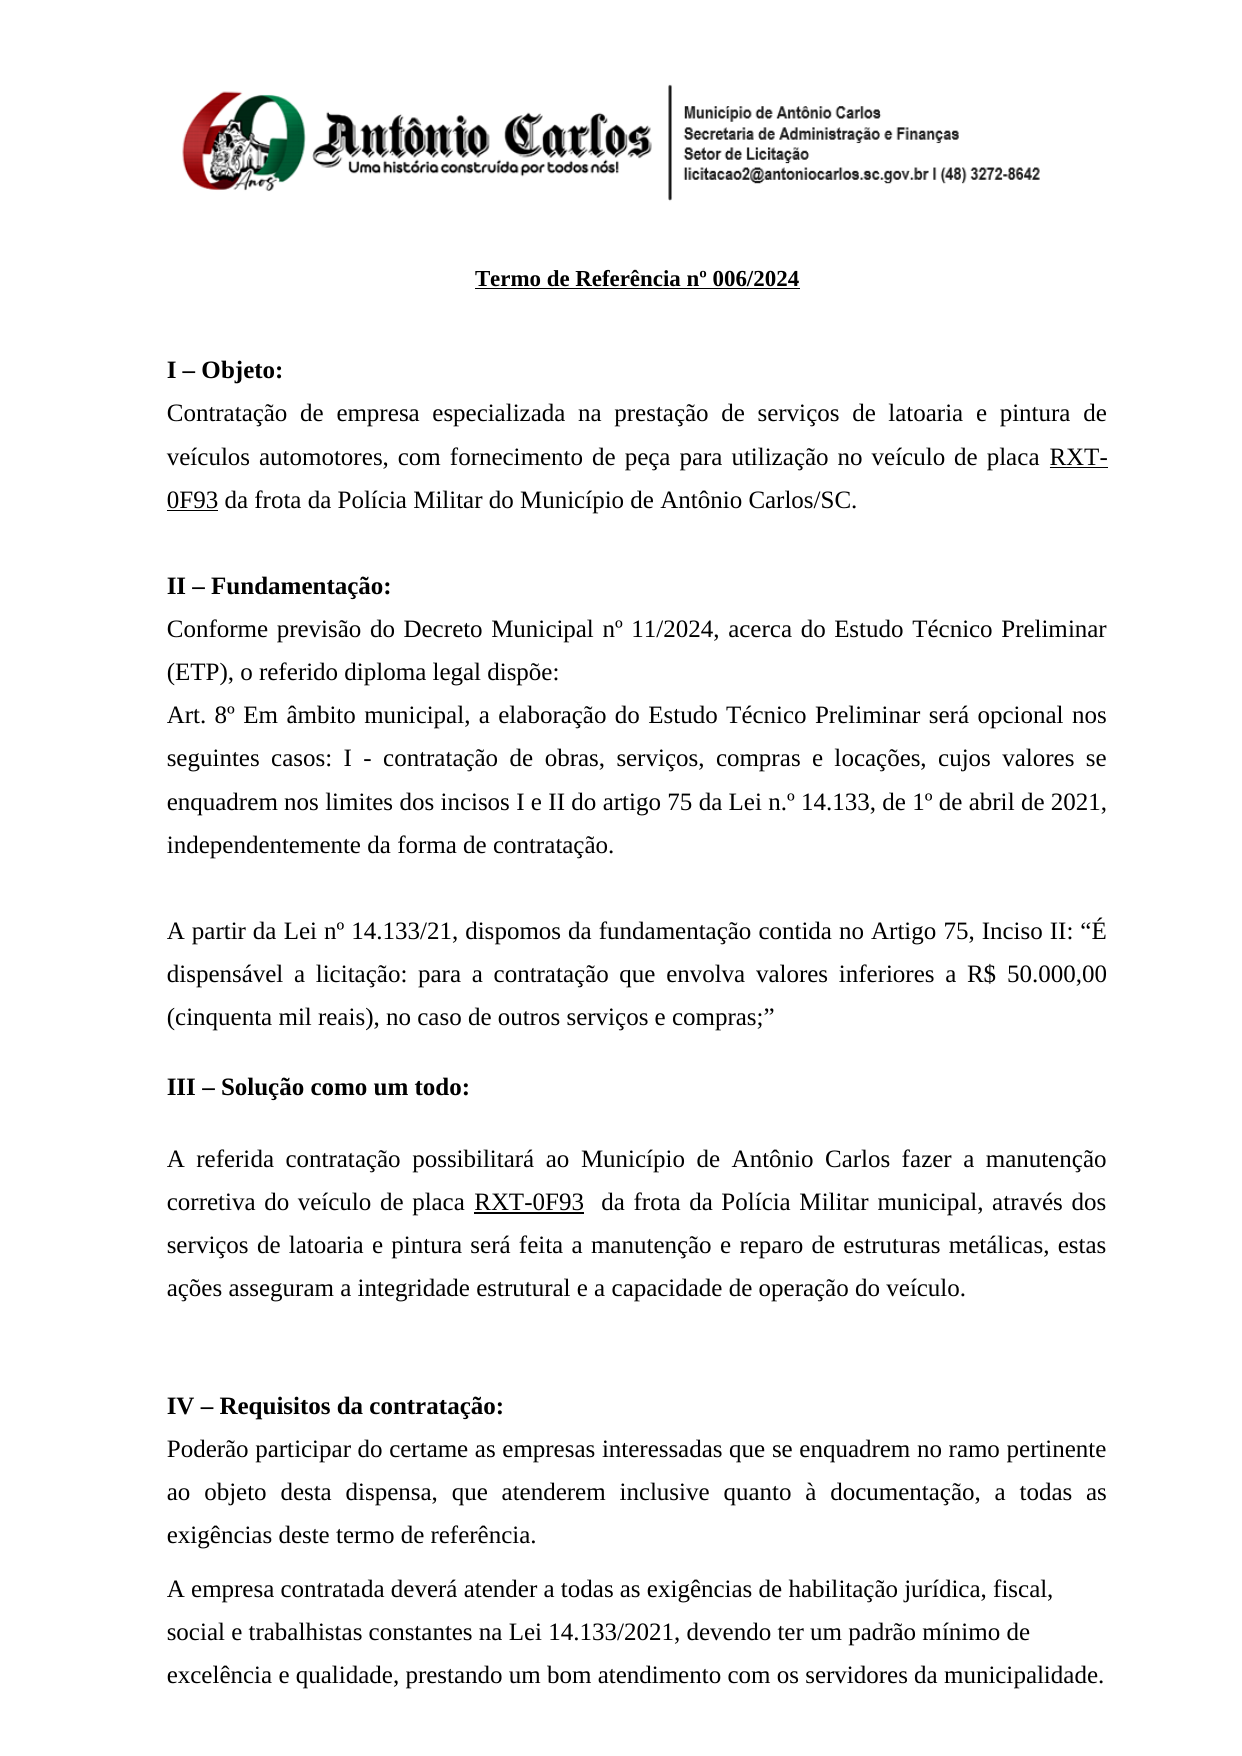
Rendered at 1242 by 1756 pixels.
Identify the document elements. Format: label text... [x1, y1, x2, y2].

text A referida contratação possibilitará ao Município de Antônio Carlos fazer a manutenção corretiva do veículo de placa RXT-0F93 da frota da Polícia Militar municipal, através dos serviços de latoaria e pintura será feita a manutenção e reparo de estruturas metálicas, estas ações asseguram a integridade estrutural e a capacidade de operação do veículo. [167, 1144, 1107, 1302]
text Art. 8º Em âmbito municipal, a elaboração do Estudo Técnico Preliminar será opcional nos seguintes casos: I - contratação de obras, serviços, compras e locações, cujos valores se enquadrem nos limites dos incisos I e II do artigo 75 da Lei n.º 14.133, de 1º de abril de 2021, independentemente da forma de contratação. [167, 700, 1107, 858]
text Termo de Referência nº 006/2024 [167, 264, 1107, 291]
text Conforme previsão do Decreto Municipal nº 11/2024, acerca do Estudo Técnico Preliminar (ETP), o referido diploma legal dispõe: [167, 614, 1107, 686]
text Contratação de empresa especializada na prestação de serviços de latoaria e pintura de veículos automotores, com fornecimento de peça para utilização no veículo de placa RXT-0F93 da frota da Polícia Militar do Município de Antônio Carlos/SC. [167, 398, 1107, 513]
text I – Objeto: [167, 355, 1107, 384]
text A empresa contratada deverá atender a todas as exigências de habilitação jurídica, fiscal, social e trabalhistas constantes na Lei 14.133/2021, devendo ter um padrão mínimo de excelência e qualidade, prestando um bom atendimento com os servidores da municipalidade. [167, 1574, 1108, 1689]
picture [166, 75, 1053, 210]
text A partir da Lei nº 14.133/21, dispomos da fundamentação contida no Artigo 75, Inciso II: “É dispensável a licitação: para a contratação que envolva valores inferiores a R$ 50.000,00 (cinquenta mil reais), no caso de outros serviços e compras;” [167, 916, 1107, 1031]
text III – Solução como um todo: [167, 1072, 1107, 1101]
text IV – Requisitos da contratação: [167, 1391, 1107, 1420]
text Poderão participar do certame as empresas interessadas que se enquadrem no ramo pertinente ao objeto desta dispensa, que atenderem inclusive quanto à documentação, a todas as exigências deste termo de referência. [167, 1434, 1107, 1549]
text II – Fundamentação: [167, 571, 1107, 600]
